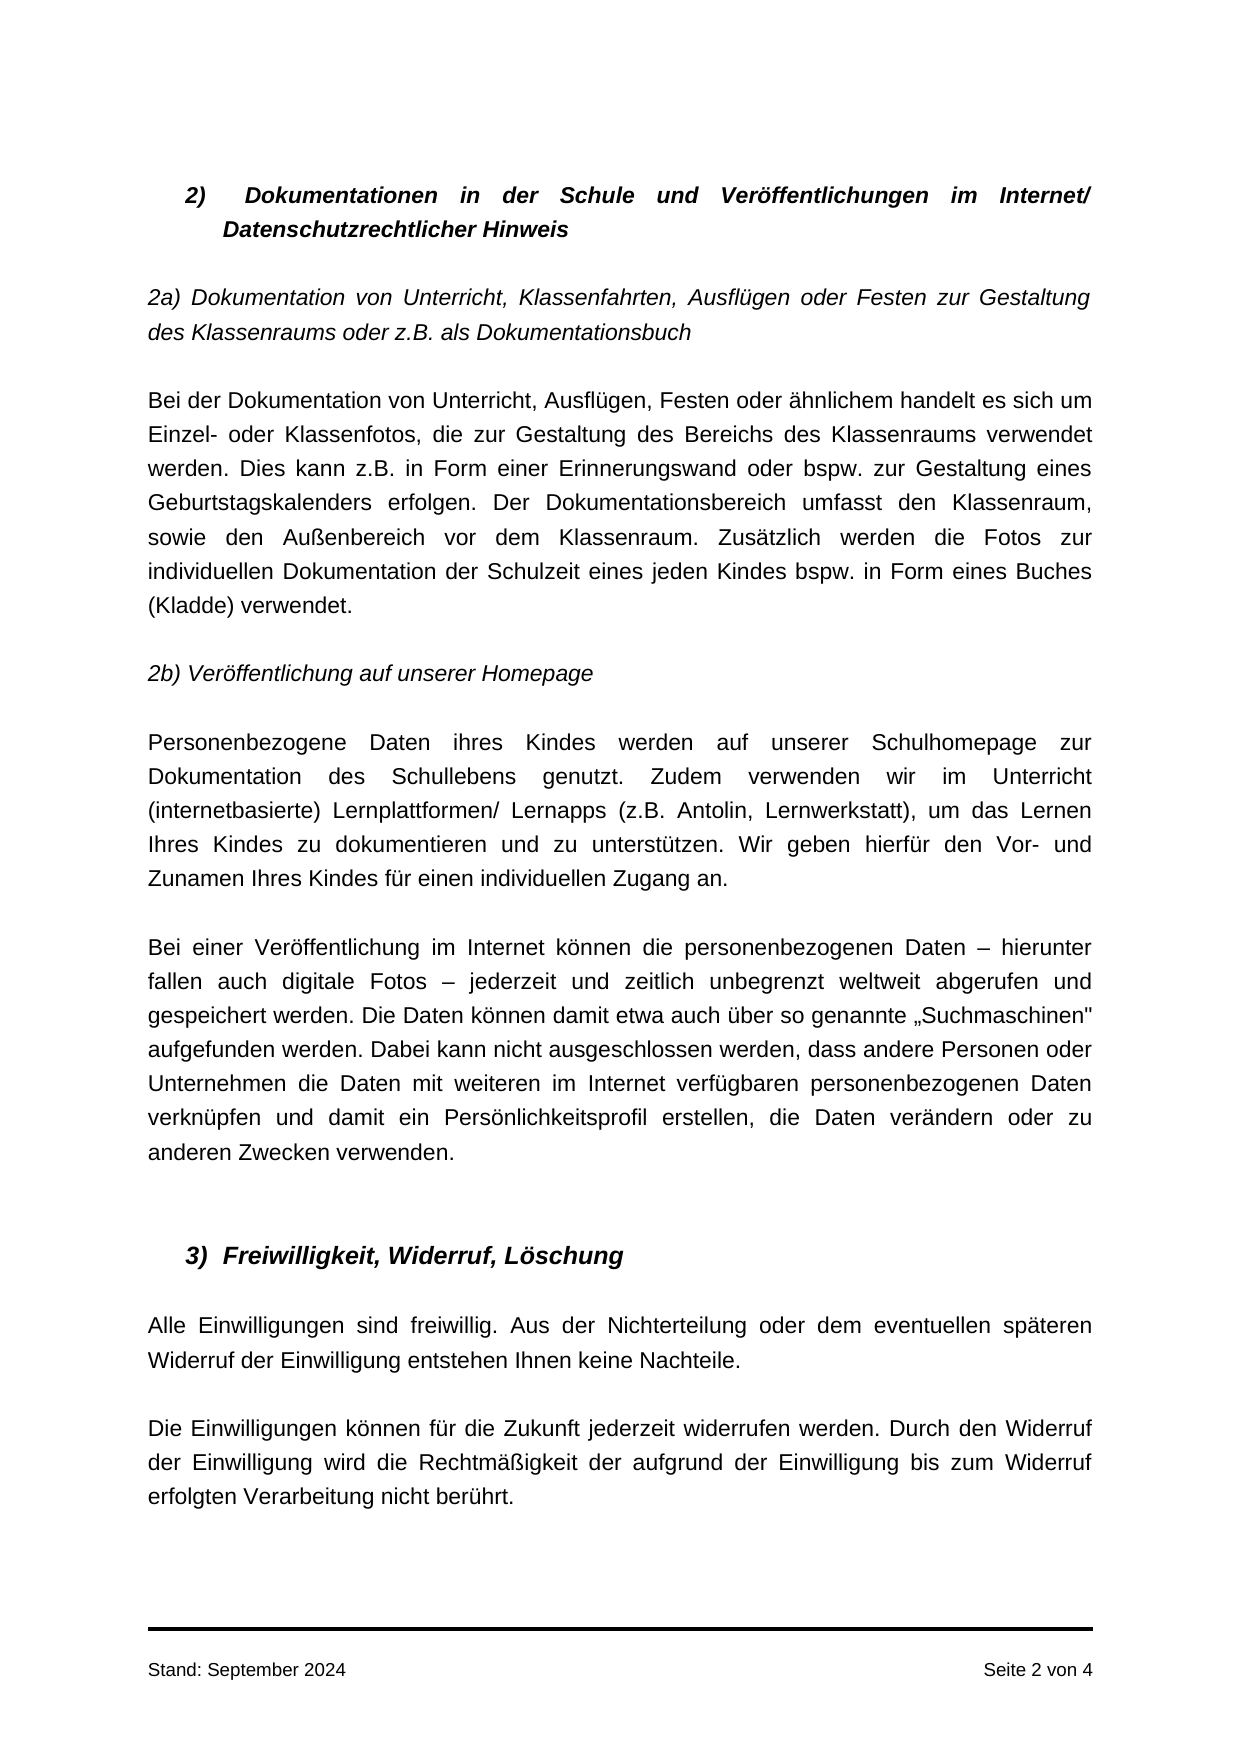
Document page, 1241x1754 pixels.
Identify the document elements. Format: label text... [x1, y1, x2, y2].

text Bei der Dokumentation von Unterricht, Ausflügen, Festen oder ähnlichem handelt es sich um Einzel- oder Klassenfotos, die zur Gestaltung des Bereichs des Klassenraums verwendet werden. Dies kann z.B. in Form einer Erinnerungswand oder bspw. zur Gestaltung eines Geburtstagskalenders erfolgen. Der Dokumentationsbereich umfasst den Klassenraum, sowie den Außenbereich vor dem Klassenraum. Zusätzlich werden die Fotos zur individuellen Dokumentation der Schulzeit eines jeden Kindes bspw. in Form eines Buches (Kladde) verwendet. [148, 387, 1093, 618]
list Dokumentationen in der Schule und Veröffentlichungen im Internet/ Datenschutzrechtlicher Hinweis [185, 182, 1093, 242]
text Bei einer Veröffentlichung im Internet können die personenbezogenen Daten – hierunter fallen auch digitale Fotos – jederzeit und zeitlich unbegrenzt weltweit abgerufen und gespeichert werden. Die Daten können damit etwa auch über so genannte „Suchmaschinen" aufgefunden werden. Dabei kann nicht ausgeschlossen werden, dass andere Personen oder Unternehmen die Daten mit weiteren im Internet verfügbaren personenbezogenen Daten verknüpfen und damit ein Persönlichkeitsprofil erstellen, die Daten verändern oder zu anderen Zwecken verwenden. [148, 933, 1093, 1165]
text 2a) Dokumentation von Unterricht, Klassenfahrten, Ausflügen oder Festen zur Gestaltung des Klassenraums oder z.B. als Dokumentationsbuch [148, 284, 1093, 345]
text Personenbezogene Daten ihres Kindes werden auf unserer Schulhomepage zur Dokumentation des Schullebens genutzt. Zudem verwenden wir im Unterricht (internetbasierte) Lernplattformen/ Lernapps (z.B. Antolin, Lernwerkstatt), um das Lernen Ihres Kindes zu dokumentieren und zu unterstützen. Wir geben hierfür den Vor- und Zunamen Ihres Kindes für einen individuellen Zugang an. [148, 728, 1093, 891]
text 2b) Veröffentlichung auf unserer Homepage [148, 660, 1093, 686]
text Alle Einwilligungen sind freiwillig. Aus der Nichterteilung oder dem eventuellen späteren Widerruf der Einwilligung entstehen Ihnen keine Nachteile. [148, 1312, 1093, 1373]
list Freiwilligkeit, Widerruf, Löschung [185, 1241, 1093, 1270]
text Die Einwilligungen können für die Zukunft jederzeit widerrufen werden. Durch den Widerruf der Einwilligung wird die Rechtmäßigkeit der aufgrund der Einwilligung bis zum Widerruf erfolgten Verarbeitung nicht berührt. [148, 1415, 1093, 1509]
